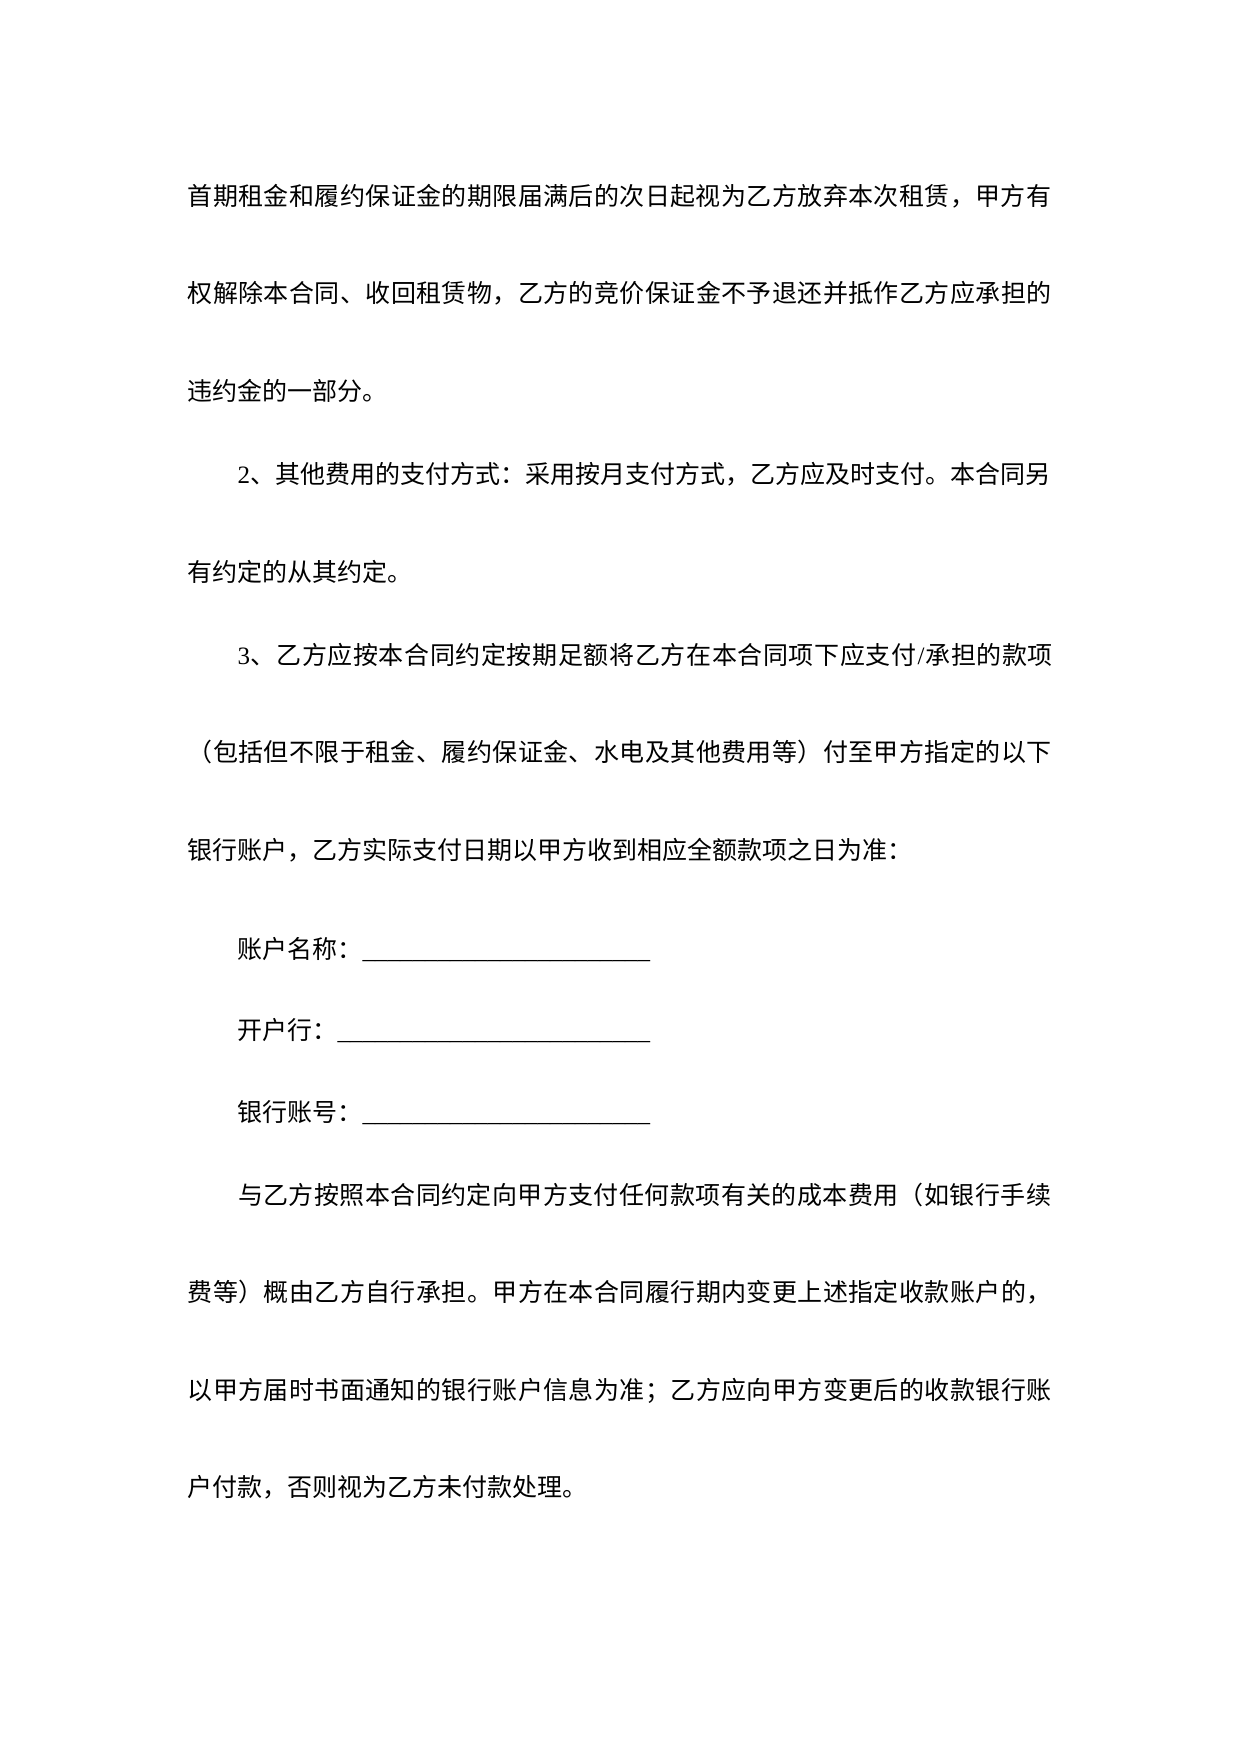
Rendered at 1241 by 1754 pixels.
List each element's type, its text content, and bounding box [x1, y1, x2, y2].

text 与乙方按照本合同约定向甲方支付任何款项有关的成本费用（如银行手续费等）概由乙方自行承担。甲方在本合同履行期内变更上述指定收款账户的，以甲方届时书面通知的银行账户信息为准；乙方应向甲方变更后的收款银行账户付款，否则视为乙方未付款处理。 [187, 1161, 1053, 1518]
text 3、乙方应按本合同约定按期足额将乙方在本合同项下应支付/承担的款项（包括但不限于租金、履约保证金、水电及其他费用等）付至甲方指定的以下银行账户，乙方实际支付日期以甲方收到相应全额款项之日为准： [187, 621, 1053, 881]
text 账户名称：_______________________ [187, 915, 1053, 980]
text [187, 162, 1053, 422]
text 开户行：_________________________ [187, 996, 1053, 1061]
text 银行账号：_______________________ [187, 1078, 1053, 1143]
text 2、其他费用的支付方式：采用按月支付方式，乙方应及时支付。本合同另有约定的从其约定。 [187, 440, 1053, 603]
